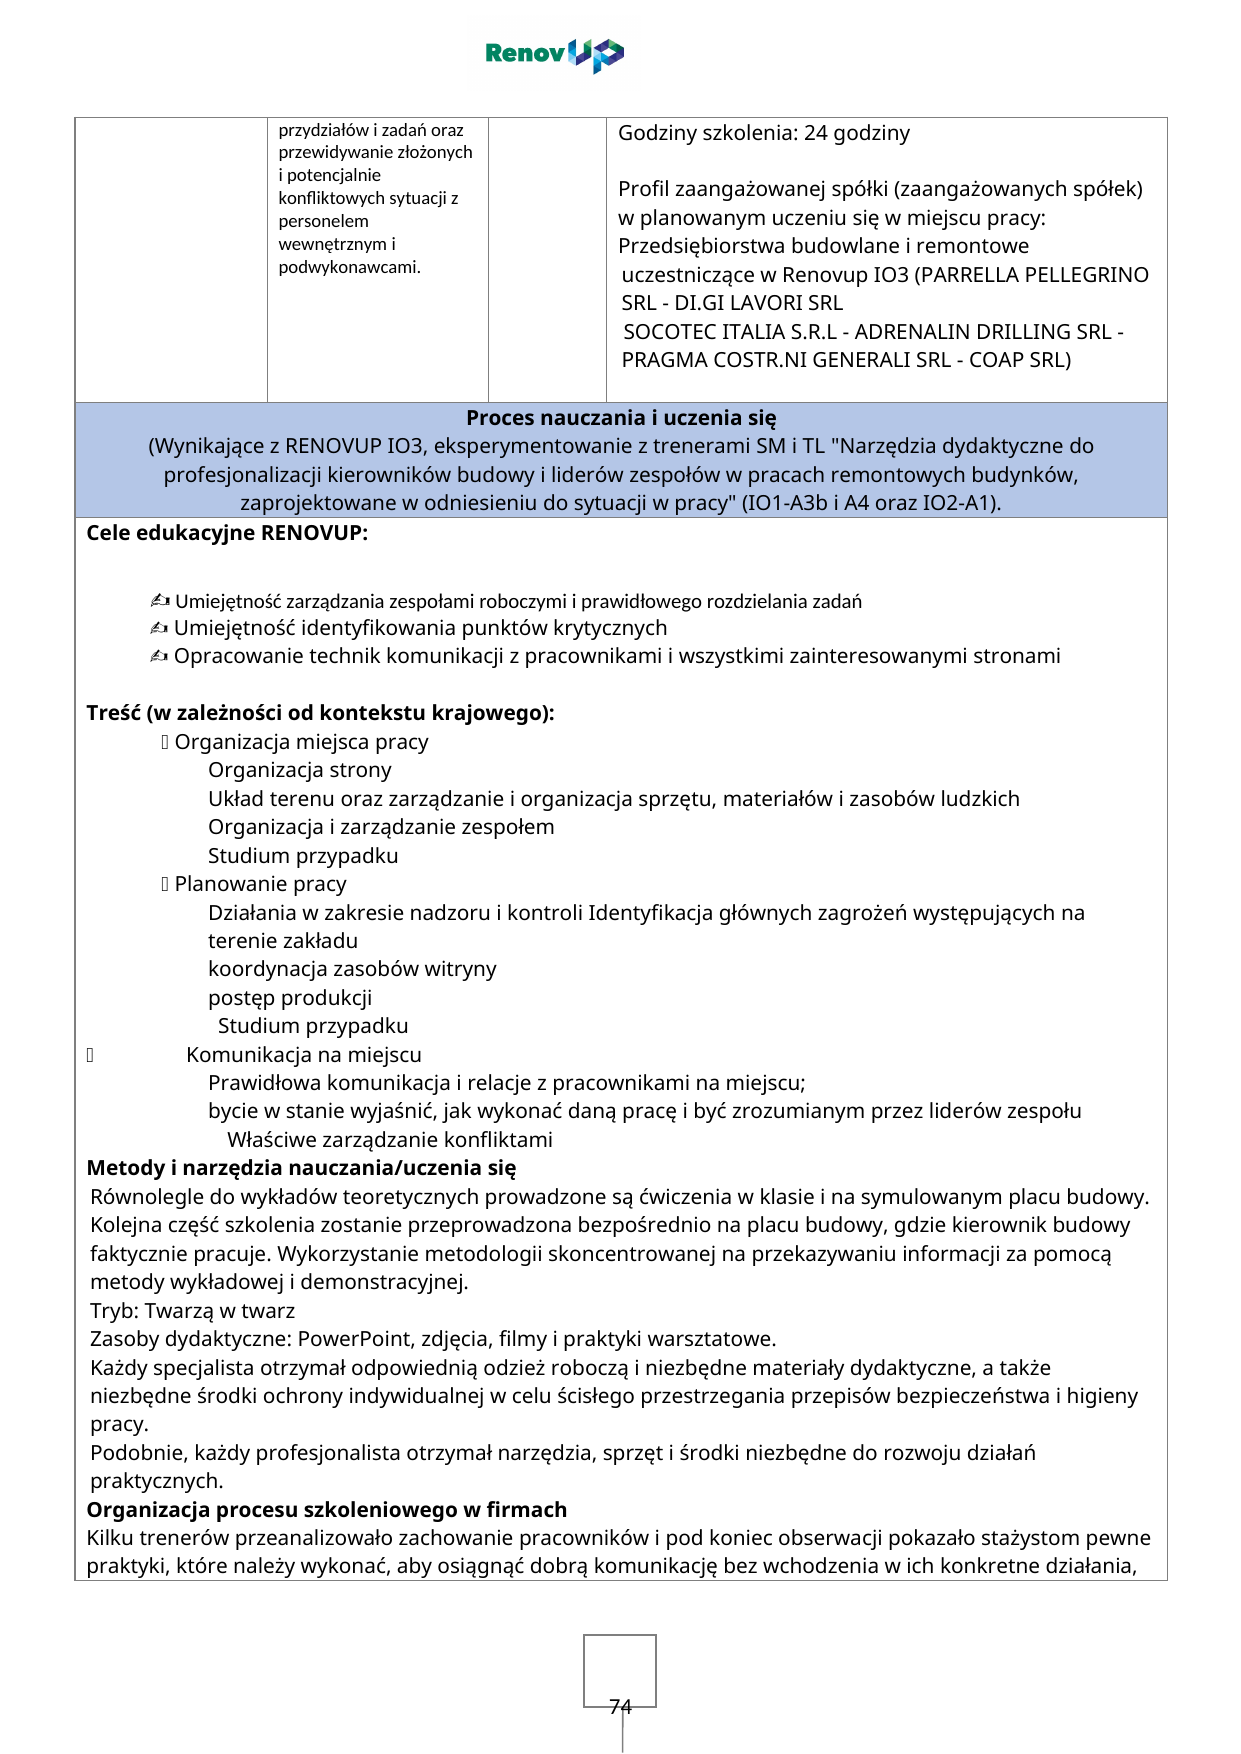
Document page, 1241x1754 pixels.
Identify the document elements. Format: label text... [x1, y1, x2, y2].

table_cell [607, 118, 1167, 402]
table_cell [76, 118, 267, 402]
picture [466, 15, 641, 91]
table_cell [489, 118, 606, 402]
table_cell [76, 518, 1167, 1580]
table_cell Proces nauczania i uczenia się (Wynikające z RENOVUP IO3, eksperymentowanie z trenerami SM i TL "Narzędzia dydaktyczne do profesjonalizacji kierowników budowy i liderów zespołów w pracach remontowych budynków, zaprojektowane w odniesieniu do sytuacji w pracy" (IO1-A3b i A4 oraz IO2-A1). [76, 403, 1167, 517]
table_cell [268, 118, 488, 402]
